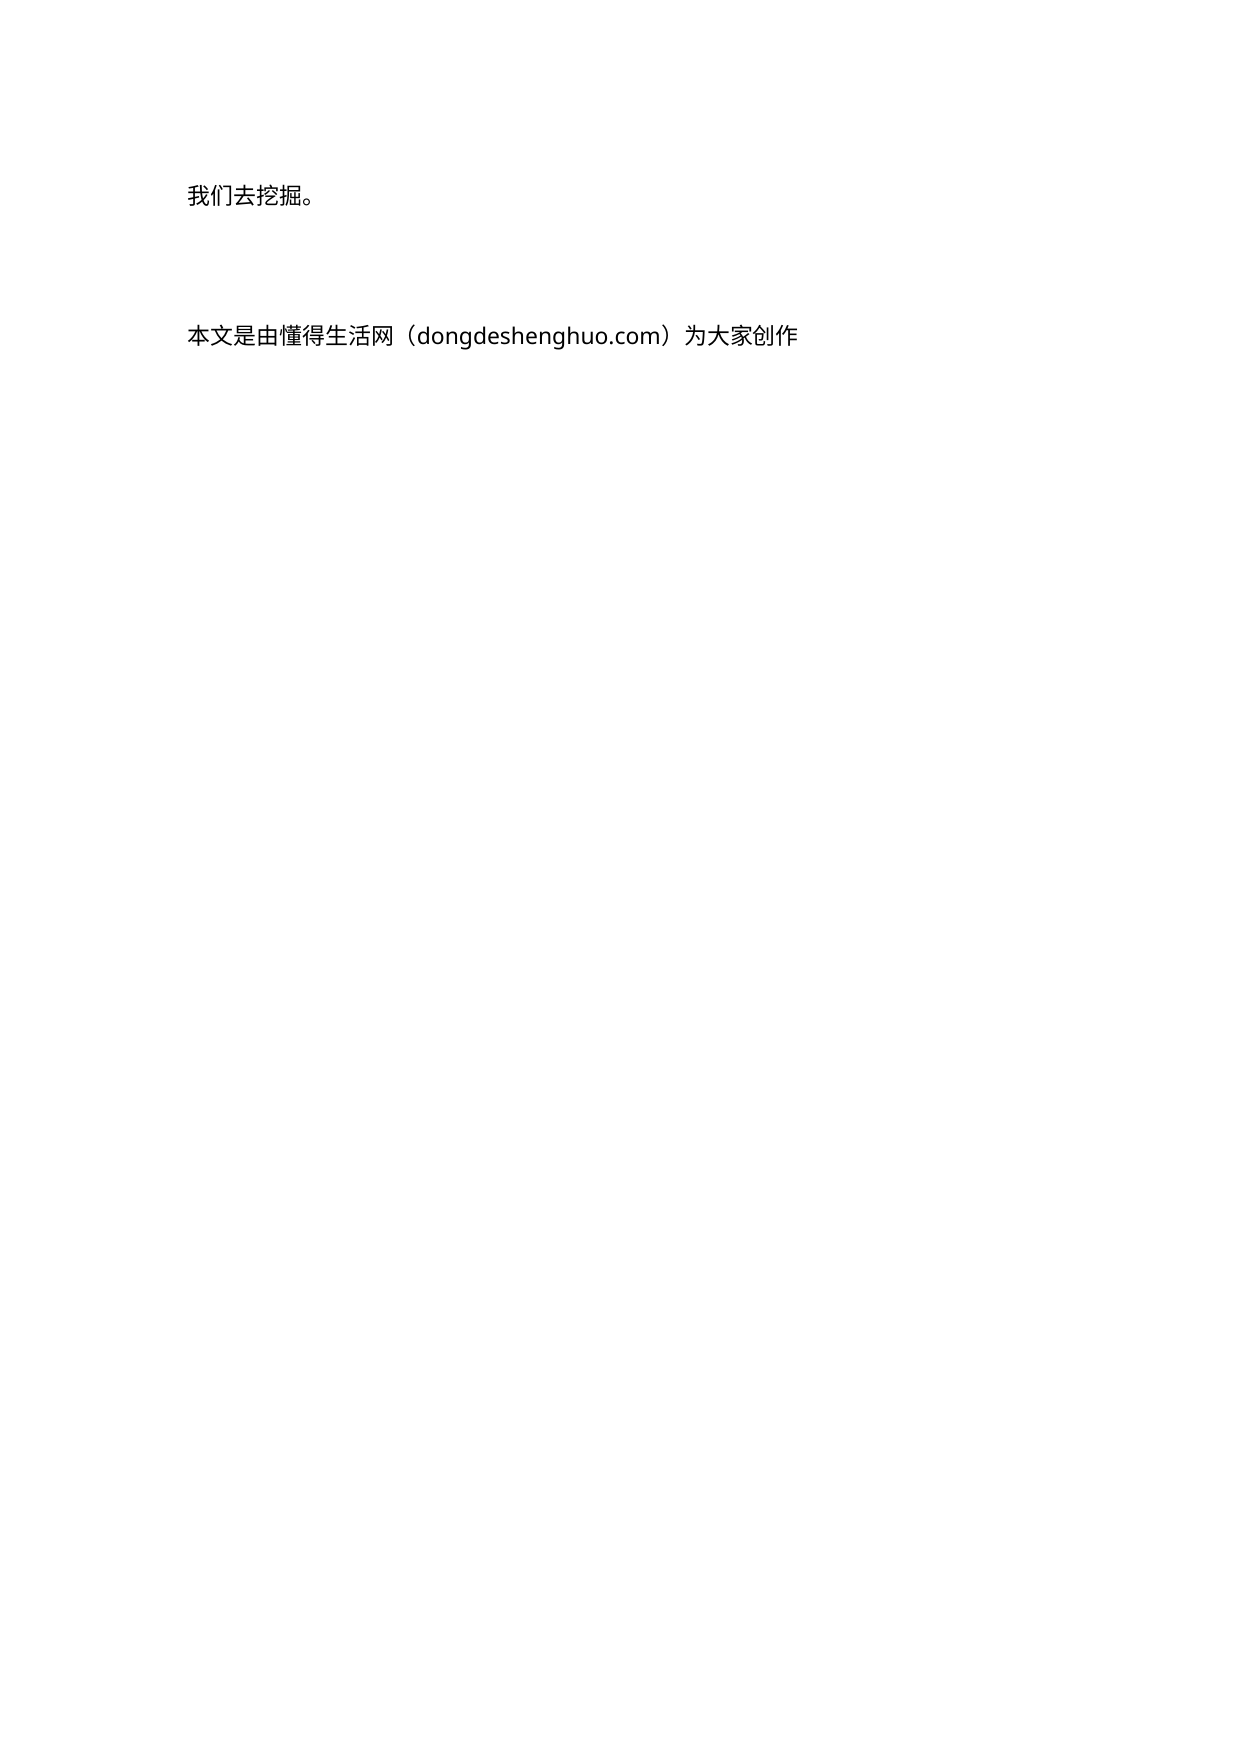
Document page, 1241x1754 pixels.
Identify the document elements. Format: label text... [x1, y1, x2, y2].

text 本文是由懂得生活网（dongdeshenghuo.com）为大家创作 [187, 302, 1053, 367]
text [187, 162, 1053, 227]
